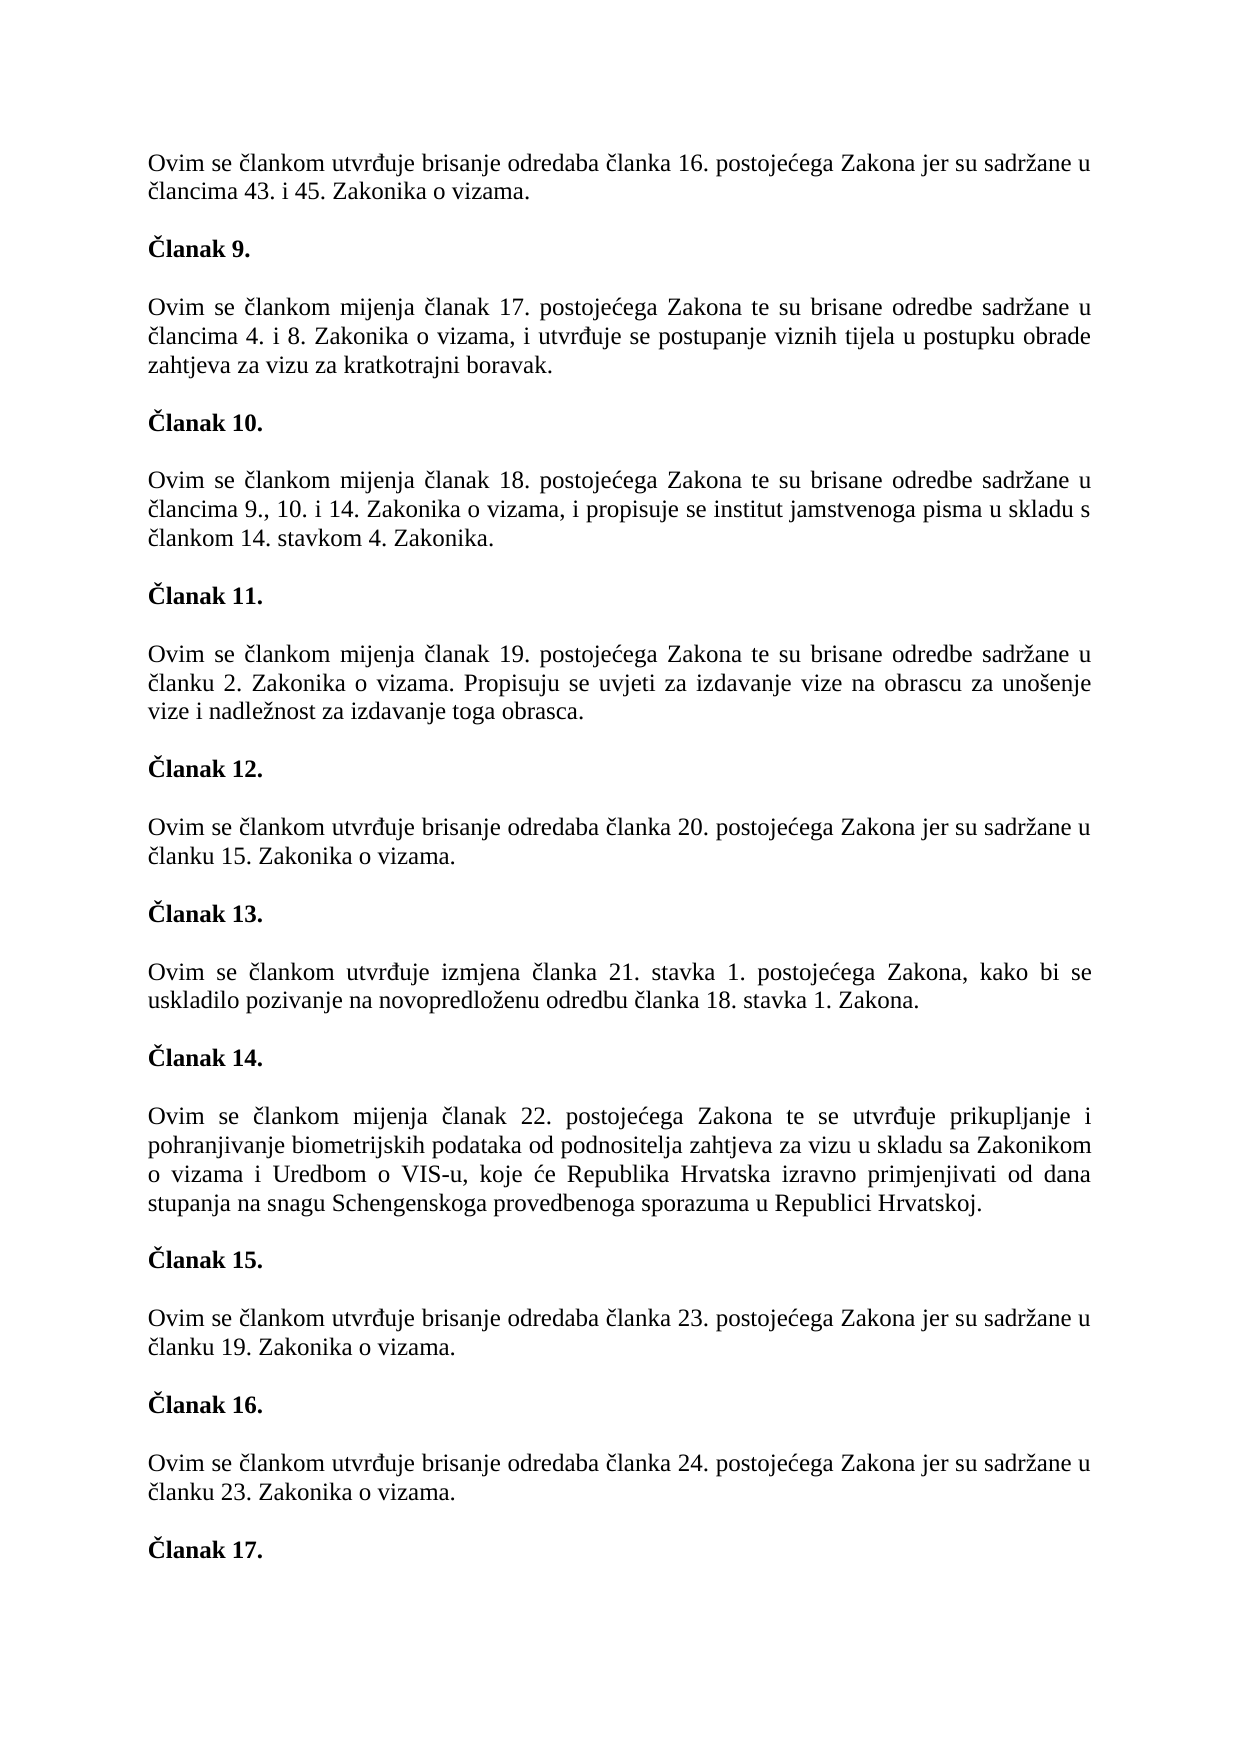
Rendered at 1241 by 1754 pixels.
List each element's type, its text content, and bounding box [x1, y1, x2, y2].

text Ovim se člankom utvrđuje brisanje odredaba članka 16. postojećega Zakona jer su sadržane u člancima 43. i 45. Zakonika o vizama. [148, 148, 1093, 205]
text Članak 16. [148, 1390, 1093, 1419]
text Članak 11. [148, 581, 1093, 610]
text Članak 14. [148, 1043, 1093, 1072]
text Članak 9. [148, 234, 1093, 263]
text Ovim se člankom mijenja članak 19. postojećega Zakona te su brisane odredbe sadržane u članku 2. Zakonika o vizama. Propisuju se uvjeti za izdavanje vize na obrascu za unošenje vize i nadležnost za izdavanje toga obrasca. [148, 639, 1093, 725]
text Ovim se člankom mijenja članak 22. postojećega Zakona te se utvrđuje prikupljanje i pohranjivanje biometrijskih podataka od podnositelja zahtjeva za vizu u skladu sa Zakonikom o vizama i Uredbom o VIS-u, koje će Republika Hrvatska izravno primjenjivati od dana stupanja na snagu Schengenskoga provedbenoga sporazuma u Republici Hrvatskoj. [148, 1101, 1093, 1216]
text Ovim se člankom utvrđuje brisanje odredaba članka 20. postojećega Zakona jer su sadržane u članku 15. Zakonika o vizama. [148, 812, 1093, 870]
text Članak 13. [148, 899, 1093, 928]
text Ovim se člankom utvrđuje brisanje odredaba članka 23. postojećega Zakona jer su sadržane u članku 19. Zakonika o vizama. [148, 1303, 1093, 1361]
text Članak 10. [148, 408, 1093, 436]
text Članak 12. [148, 754, 1093, 783]
text Ovim se člankom utvrđuje brisanje odredaba članka 24. postojećega Zakona jer su sadržane u članku 23. Zakonika o vizama. [148, 1448, 1093, 1506]
text Članak 17. [148, 1535, 1093, 1563]
text Ovim se člankom mijenja članak 18. postojećega Zakona te su brisane odredbe sadržane u člancima 9., 10. i 14. Zakonika o vizama, i propisuje se institut jamstvenoga pisma u skladu s člankom 14. stavkom 4. Zakonika. [148, 466, 1093, 552]
text Ovim se člankom mijenja članak 17. postojećega Zakona te su brisane odredbe sadržane u člancima 4. i 8. Zakonika o vizama, i utvrđuje se postupanje viznih tijela u postupku obrade zahtjeva za vizu za kratkotrajni boravak. [148, 292, 1093, 378]
text Članak 15. [148, 1246, 1093, 1274]
text Ovim se člankom utvrđuje izmjena članka 21. stavka 1. postojećega Zakona, kako bi se uskladilo pozivanje na novopredloženu odredbu članka 18. stavka 1. Zakona. [148, 957, 1093, 1014]
